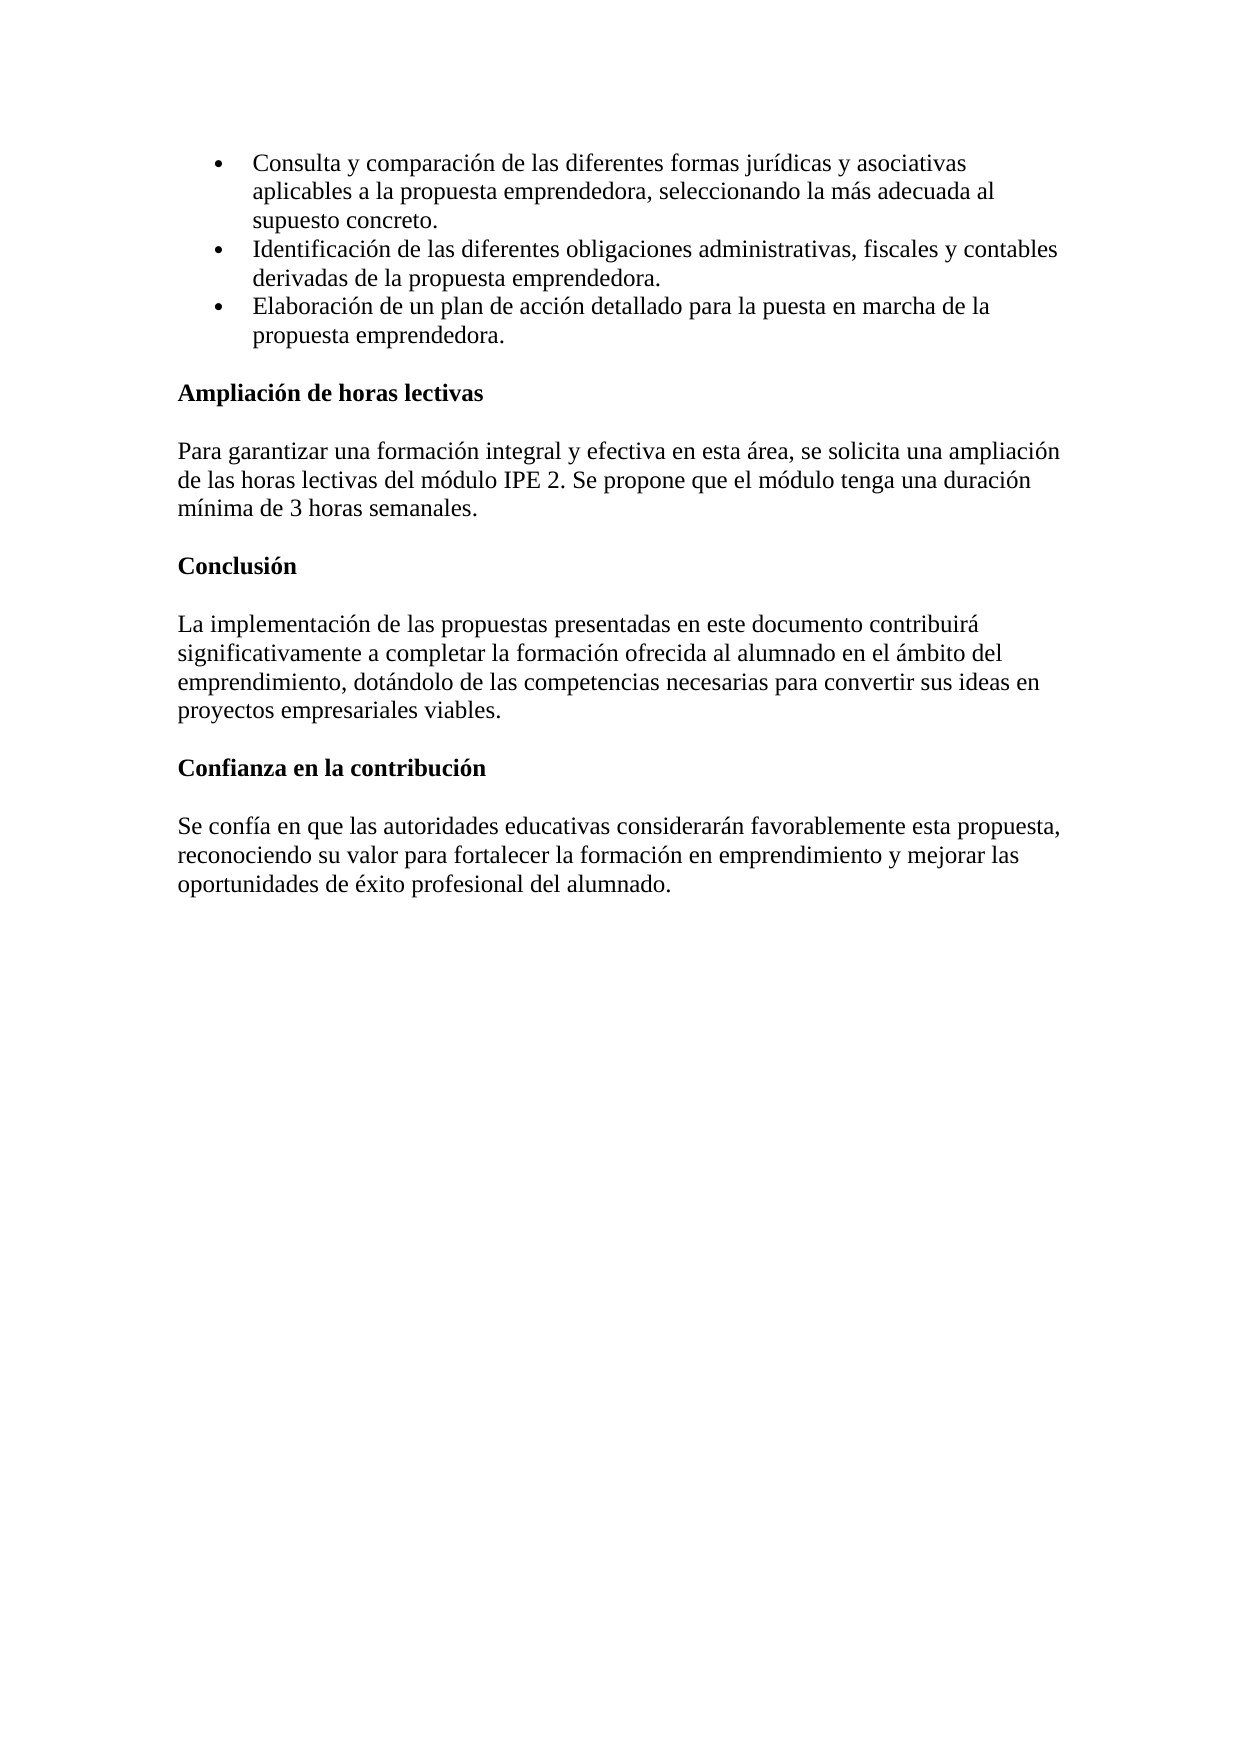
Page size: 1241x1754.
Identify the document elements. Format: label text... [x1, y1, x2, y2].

list Identificación de las diferentes obligaciones administrativas, fiscales y contables derivadas de la propuesta emprendedora. [215, 234, 1063, 291]
list Consulta y comparación de las diferentes formas jurídicas y asociativas aplicables a la propuesta emprendedora, seleccionando la más adecuada al supuesto concreto. [215, 148, 1063, 234]
text Conclusión [177, 551, 1063, 580]
text Ampliación de horas lectivas [177, 378, 1063, 407]
text Confianza en la contribución [177, 753, 1063, 782]
list Elaboración de un plan de acción detallado para la puesta en marcha de la propuesta emprendedora. [215, 291, 1063, 349]
text La implementación de las propuestas presentadas en este documento contribuirá significativamente a completar la formación ofrecida al alumnado en el ámbito del emprendimiento, dotándolo de las competencias necesarias para convertir sus ideas en proyectos empresariales viables. [177, 609, 1063, 724]
text Se confía en que las autoridades educativas considerarán favorablemente esta propuesta, reconociendo su valor para fortalecer la formación en emprendimiento y mejorar las oportunidades de éxito profesional del alumnado. [177, 811, 1063, 898]
text Para garantizar una formación integral y efectiva en esta área, se solicita una ampliación de las horas lectivas del módulo IPE 2. Se propone que el módulo tenga una duración mínima de 3 horas semanales. [177, 436, 1063, 522]
